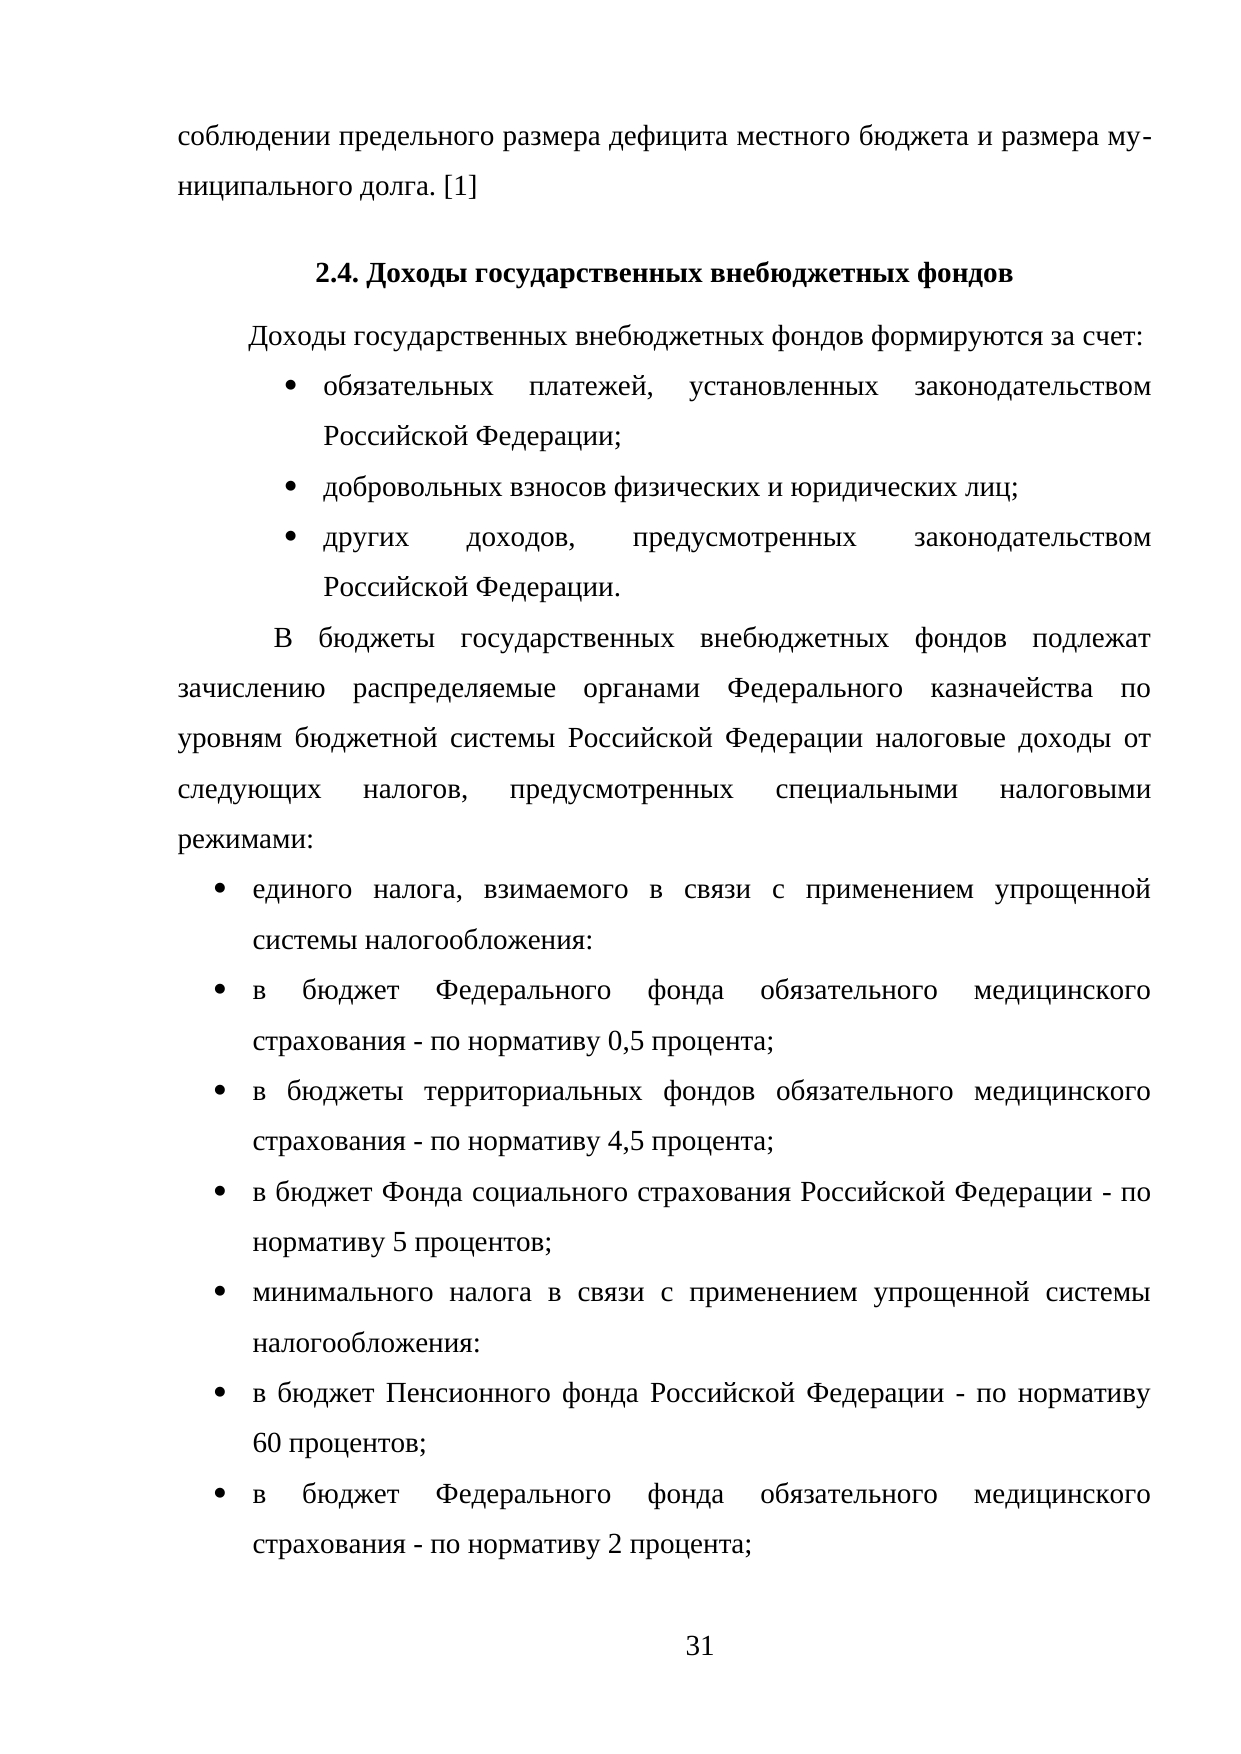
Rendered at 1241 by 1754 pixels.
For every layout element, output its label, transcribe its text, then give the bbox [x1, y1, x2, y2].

list в бюджеты территориальных фондов обязательного медицинского страхования - по нормативу 4,5 процента; [215, 1073, 1152, 1157]
list добровольных взносов физических и юридических лиц; [286, 469, 1152, 502]
list обязательных платежей, установленных законодательством Российской Федерации; [286, 368, 1152, 452]
list в бюджет Федерального фонда обязательного медицинского страхования - по нормативу 0,5 процента; [215, 972, 1152, 1056]
list в бюджет Федерального фонда обязательного медицинского страхования - по нормативу 2 процента; [215, 1476, 1152, 1560]
list в бюджет Фонда социального страхования Российской Федерации - по нормативу 5 процентов; [215, 1174, 1152, 1258]
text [177, 118, 1152, 202]
list в бюджет Пенсионного фонда Российской Федерации - по нормативу 60 процентов; [215, 1375, 1152, 1459]
text Доходы государственных внебюджетных фондов формируются за счет: [177, 318, 1152, 351]
list других доходов, предусмотренных законодательством Российской Федерации. [286, 519, 1152, 603]
list минимального налога в связи с применением упрощенной системы налогообложения: [215, 1274, 1152, 1358]
list единого налога, взимаемого в связи с применением упрощенной системы налогообложения: [215, 871, 1152, 955]
text В бюджеты государственных внебюджетных фондов подлежат зачислению распределяемые органами Федерального казначейства по уровням бюджетной системы Российской Федерации налоговые доходы от следующих налогов, предусмотренных специальными налоговыми режимами: [177, 620, 1152, 855]
subtitle 2.4. Доходы государственных внебюджетных фондов [177, 255, 1152, 288]
